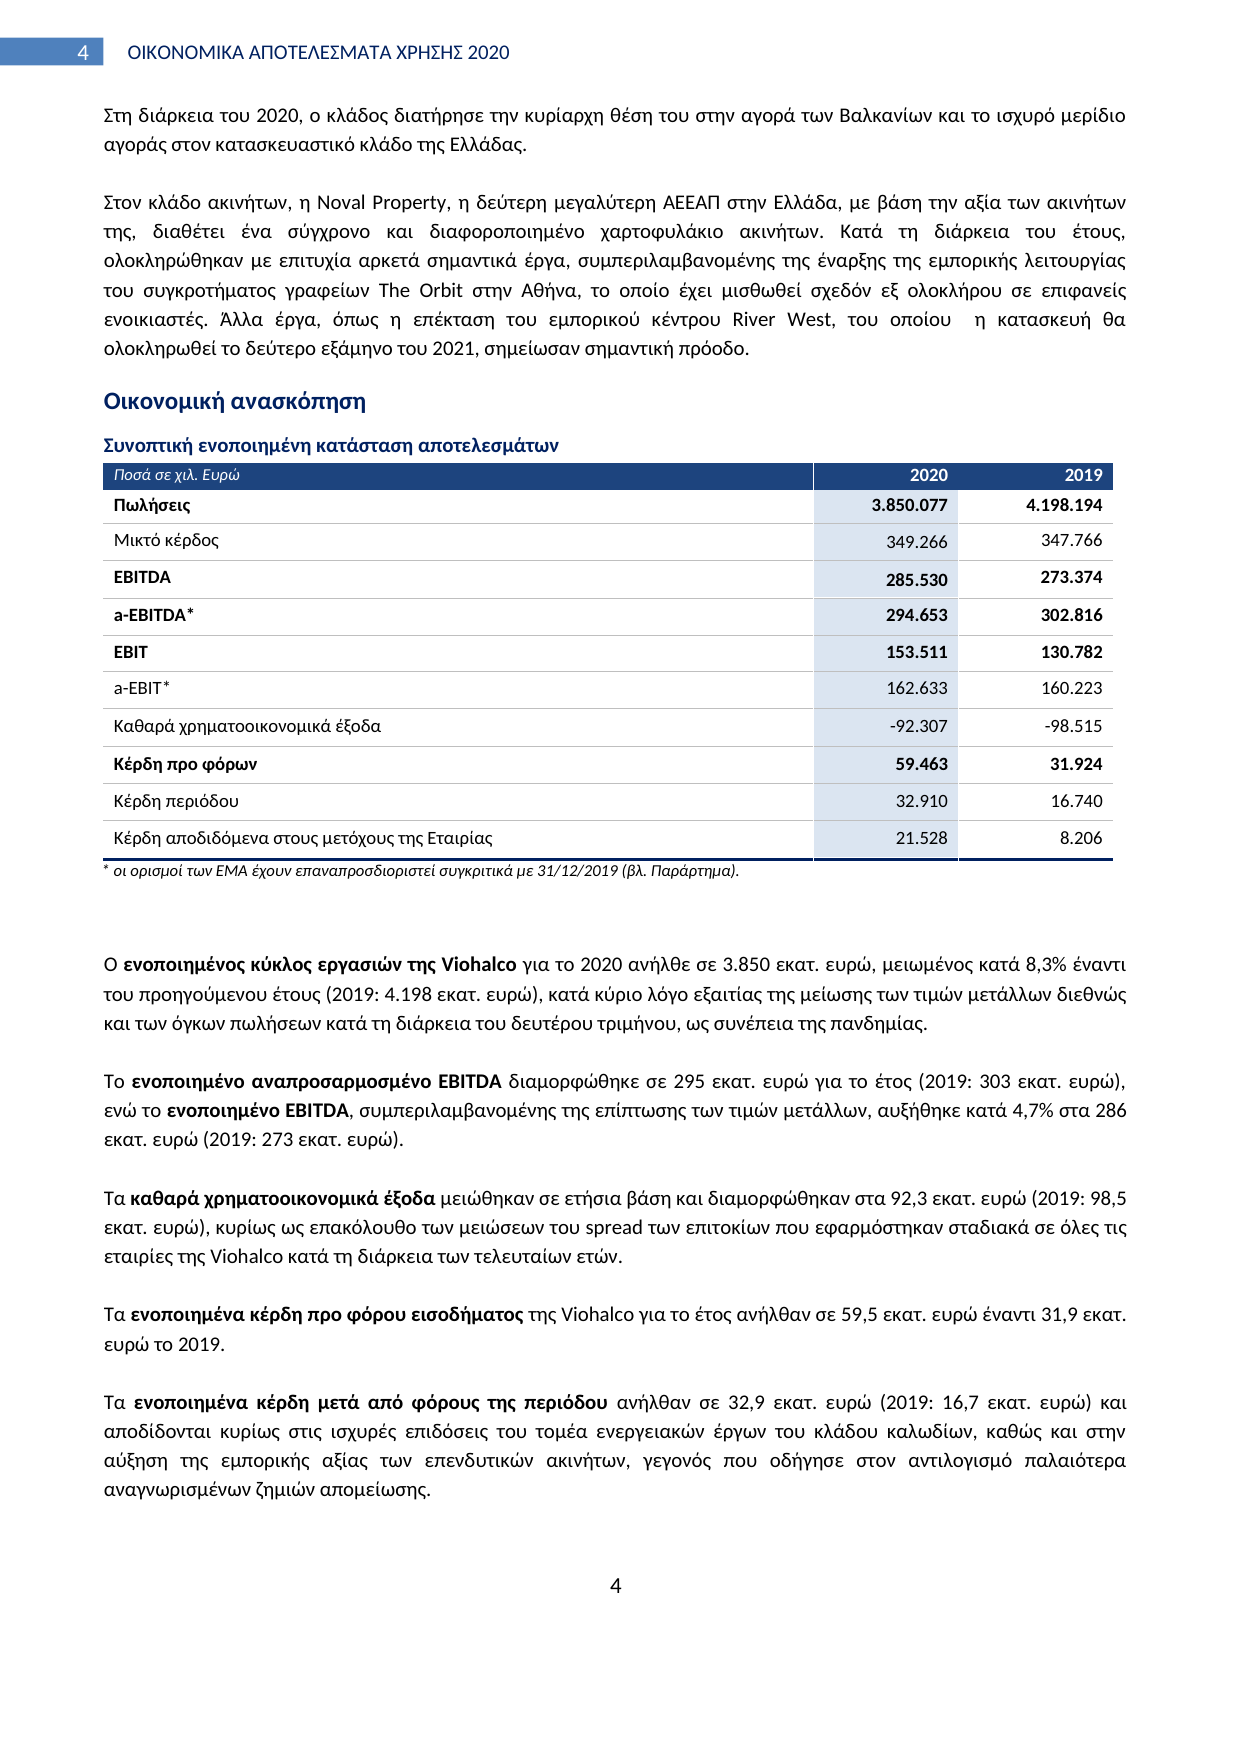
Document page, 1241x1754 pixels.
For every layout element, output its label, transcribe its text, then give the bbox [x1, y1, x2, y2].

table_header 2019 [959, 463, 1113, 490]
table_cell Μικτό κέρδος [103, 524, 813, 560]
text Τα ενοποιημένα κέρδη μετά από φόρους της περιόδου ανήλθαν σε 32,9 εκατ. ευρώ (2019: 16,7 εκατ. ευρώ) και αποδίδονται κυρίως στις ισχυρές επιδόσεις του τομέα ενεργειακών έργων του κλάδου καλωδίων, καθώς και στην αύξηση της εμπορικής αξίας των επενδυτικών ακινήτων, γεγονός που οδήγησε στον αντιλογισμό παλαιότερα αναγνωρισμένων ζημιών απομείωσης. [103, 1389, 1128, 1502]
table_cell 302.816 [959, 599, 1113, 635]
table_cell 153.511 [814, 636, 958, 671]
table_cell EBITDA [103, 561, 813, 597]
table_cell Κέρδη προ φόρων [103, 747, 813, 783]
table_cell Κέρδη αποδιδόμενα στους μετόχους της Εταιρίας [103, 821, 813, 857]
table_cell a-EBIT* [103, 672, 813, 708]
table_cell 32.910 [814, 784, 958, 820]
table_header 2020 [814, 463, 959, 490]
table_cell 4.198.194 [959, 490, 1113, 523]
table_cell Καθαρά χρηματοοικονομικά έξοδα [103, 709, 813, 746]
table_cell 21.528 [814, 821, 958, 857]
table_cell 16.740 [959, 784, 1113, 820]
text Τα ενοποιημένα κέρδη προ φόρου εισοδήματος της Viohalco για το έτος ανήλθαν σε 59,5 εκατ. ευρώ έναντι 31,9 εκατ. ευρώ το 2019. [103, 1302, 1128, 1356]
table_cell 3.850.077 [814, 490, 958, 523]
table_cell 8.206 [959, 821, 1113, 857]
table_cell 294.653 [814, 599, 958, 635]
text Οικονομική ανασκόπηση [103, 385, 1128, 416]
table_cell Κέρδη περιόδου [103, 784, 813, 820]
table_cell a-EBITDA* [103, 599, 813, 635]
table_cell 160.223 [959, 672, 1113, 708]
table_cell 273.374 [959, 561, 1113, 597]
text Το ενοποιημένο αναπροσαρμοσμένο EBITDA διαμορφώθηκε σε 295 εκατ. ευρώ για το έτος (2019: 303 εκατ. ευρώ), ενώ το ενοποιημένο EBITDA, συμπεριλαμβανομένης της επίπτωσης των τιμών μετάλλων, αυξήθηκε κατά 4,7% στα 286 εκατ. ευρώ (2019: 273 εκατ. ευρώ). [103, 1068, 1128, 1152]
text Συνοπτική ενοποιημένη κατάσταση αποτελεσμάτων [103, 433, 1128, 458]
text Ο ενοποιημένος κύκλος εργασιών της Viohalco για το 2020 ανήλθε σε 3.850 εκατ. ευρώ, μειωμένος κατά 8,3% έναντι του προηγούμενου έτους (2019: 4.198 εκατ. ευρώ), κατά κύριο λόγο εξαιτίας της μείωσης των τιμών μετάλλων διεθνώς και των όγκων πωλήσεων κατά τη διάρκεια του δευτέρου τριμήνου, ως συνέπεια της πανδημίας. [103, 952, 1128, 1035]
table_cell 59.463 [814, 747, 958, 783]
table_cell EBIT [103, 636, 813, 671]
text Τα καθαρά χρηματοοικονομικά έξοδα μειώθηκαν σε ετήσια βάση και διαμορφώθηκαν στα 92,3 εκατ. ευρώ (2019: 98,5 εκατ. ευρώ), κυρίως ως επακόλουθο των μειώσεων του spread των επιτοκίων που εφαρμόστηκαν σταδιακά σε όλες τις εταιρίες της Viohalco κατά τη διάρκεια των τελευταίων ετών. [103, 1185, 1128, 1269]
table_cell -92.307 [814, 709, 958, 746]
table_cell 349.266 [814, 524, 958, 560]
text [103, 102, 1128, 156]
table_cell -98.515 [959, 709, 1113, 746]
table_cell 285.530 [814, 561, 958, 597]
table_cell 347.766 [959, 524, 1113, 560]
text Στον κλάδο ακινήτων, η Noval Property, η δεύτερη μεγαλύτερη ΑΕΕΑΠ στην Ελλάδα, με βάση την αξία των ακινήτων της, διαθέτει ένα σύγχρονο και διαφοροποιημένο χαρτοφυλάκιο ακινήτων. Κατά τη διάρκεια του έτους, ολοκληρώθηκαν με επιτυχία αρκετά σημαντικά έργα, συμπεριλαμβανομένης της έναρξης της εμπορικής λειτουργίας του συγκροτήματος γραφείων The Orbit στην Αθήνα, το οποίο έχει μισθωθεί σχεδόν εξ ολοκλήρου σε επιφανείς ενοικιαστές. Άλλα έργα, όπως η επέκταση του εμπορικού κέντρου River West, του οποίου η κατασκευή θα ολοκληρωθεί το δεύτερο εξάμηνο του 2021, σημείωσαν σημαντική πρόοδο. [103, 189, 1128, 361]
table_cell Πωλήσεις [103, 490, 813, 523]
table_header Ποσά σε χιλ. Ευρώ [103, 463, 813, 490]
table_cell 31.924 [959, 747, 1113, 783]
table_cell 130.782 [959, 636, 1113, 671]
table_cell * οι ορισμοί των ΕΜΑ έχουν επαναπροσδιοριστεί συγκριτικά με 31/12/2019 (βλ. Παράρτημα). [103, 861, 1114, 910]
table_cell 162.633 [814, 672, 958, 708]
